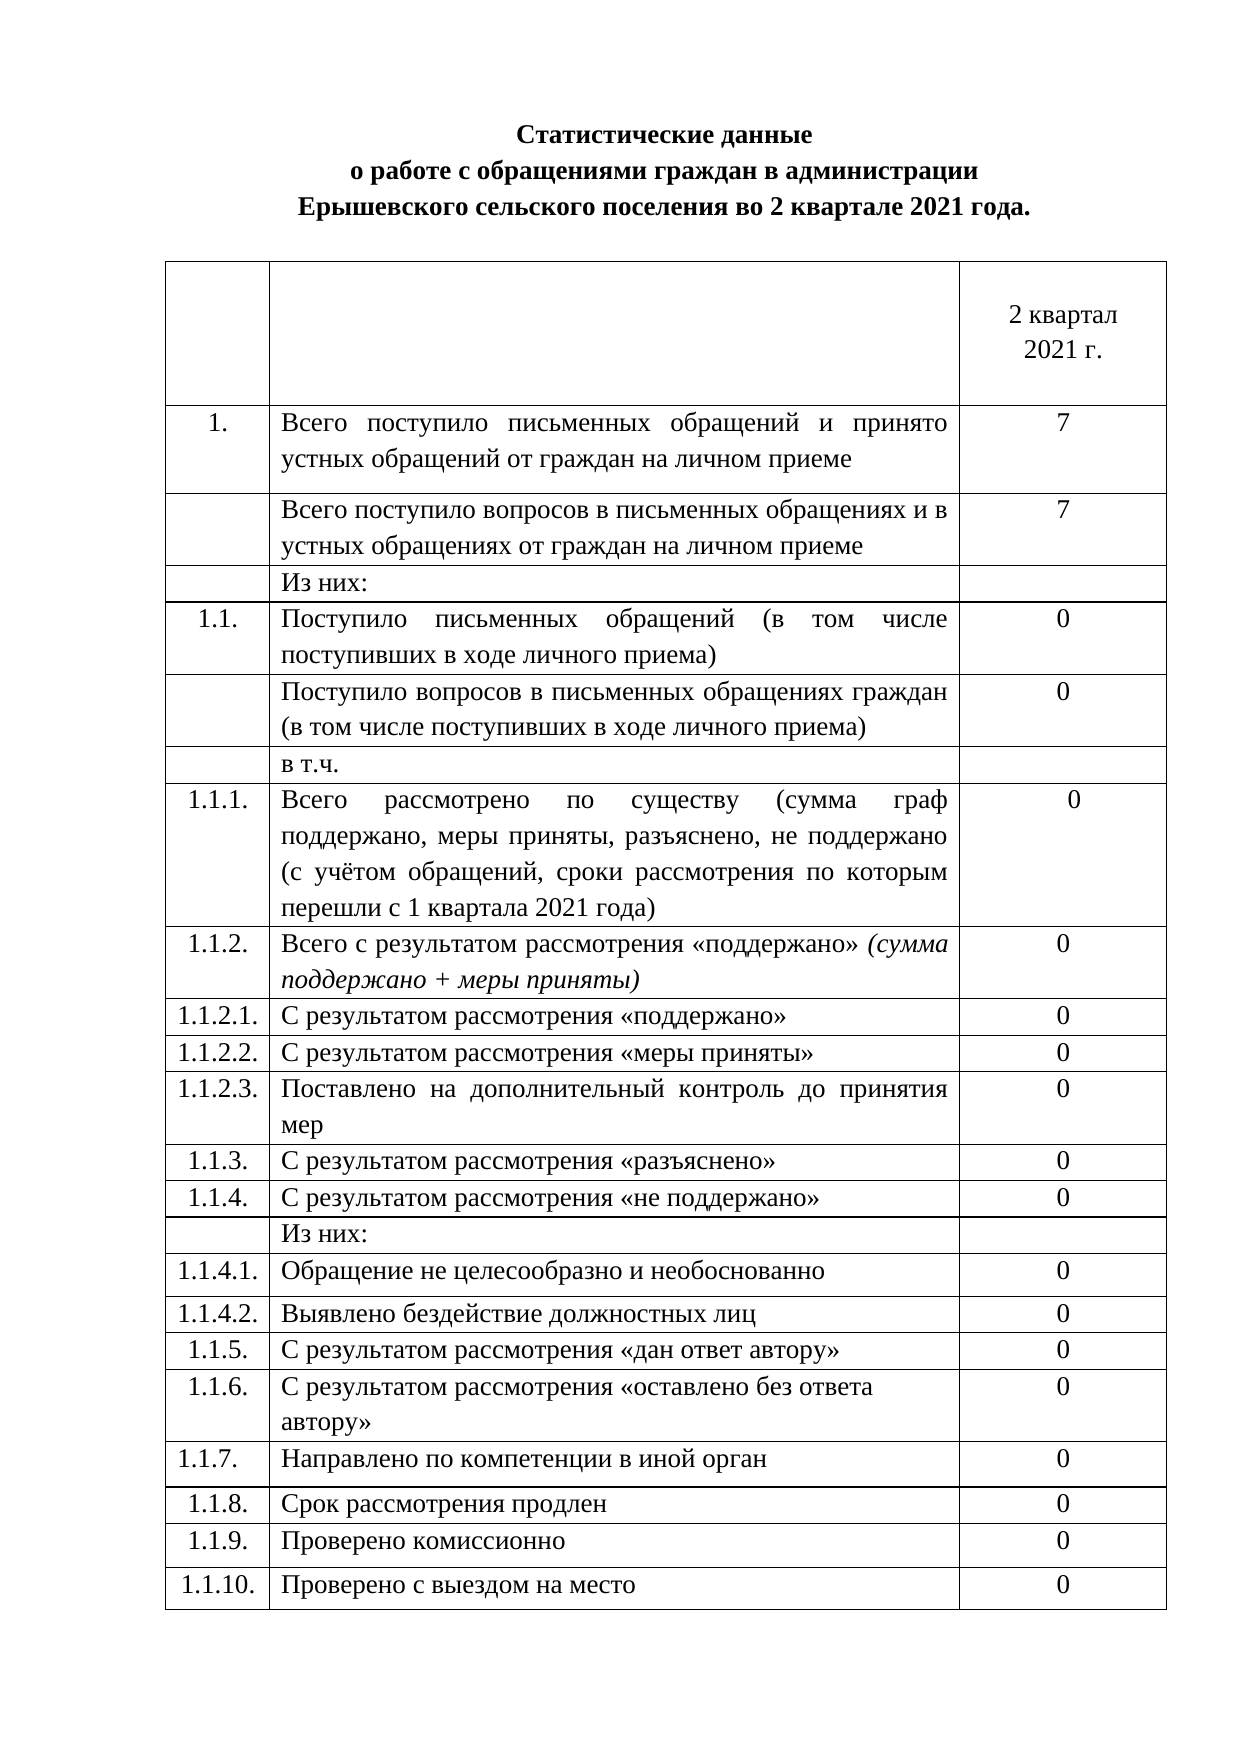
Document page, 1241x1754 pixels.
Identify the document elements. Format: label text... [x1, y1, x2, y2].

table_cell Проверено комиссионно [270, 1524, 959, 1567]
table_cell 0 [960, 1488, 1166, 1523]
table_cell 1. [166, 406, 269, 492]
table_cell Обращение не целесообразно и необоснованно [270, 1254, 959, 1296]
table_cell 1.1.4. [166, 1181, 269, 1216]
table_cell С результатом рассмотрения «разъяснено» [270, 1145, 959, 1180]
table_cell Выявлено бездействие должностных лиц [270, 1297, 959, 1332]
table_cell С результатом рассмотрения «меры приняты» [270, 1036, 959, 1071]
table_cell 1.1.5. [166, 1333, 269, 1369]
text Ерышевского сельского поселения во 2 квартале 2021 года. [177, 189, 1152, 221]
table_cell 0 [960, 1370, 1166, 1441]
table_cell [960, 1218, 1166, 1253]
table_cell [166, 566, 269, 601]
text Статистические данные [177, 118, 1152, 149]
table_cell Поступило вопросов в письменных обращениях граждан (в том числе поступивших в ходе личного приема) [270, 675, 959, 746]
table_cell С результатом рассмотрения «не поддержано» [270, 1181, 959, 1216]
table_header 2 квартал 2021 г. [960, 262, 1166, 405]
table_cell 0 [960, 1072, 1166, 1143]
table_cell 1.1.2. [166, 927, 269, 998]
text о работе с обращениями граждан в администрации [177, 154, 1152, 185]
table_header [166, 262, 269, 405]
table_cell 0 [960, 1145, 1166, 1180]
table_cell 0 [960, 1524, 1166, 1567]
table_cell [166, 494, 269, 564]
table_cell Срок рассмотрения продлен [270, 1488, 959, 1523]
table_cell 1.1.7. [166, 1442, 269, 1486]
table_cell [960, 747, 1166, 782]
table_cell 1.1.8. [166, 1488, 269, 1523]
table_cell 0 [960, 784, 1166, 926]
table_cell 0 [960, 1568, 1166, 1608]
table_cell 0 [960, 675, 1166, 746]
table_cell Из них: [270, 1218, 959, 1253]
table_cell 1.1.2.2. [166, 1036, 269, 1071]
table_cell 7 [960, 406, 1166, 492]
table_cell 1.1.2.3. [166, 1072, 269, 1143]
table_cell 0 [960, 1181, 1166, 1216]
table_cell 1.1.4.1. [166, 1254, 269, 1296]
table_cell Из них: [270, 566, 959, 601]
table_cell 1.1.9. [166, 1524, 269, 1567]
table_cell Поставлено на дополнительный контроль до принятия мер [270, 1072, 959, 1143]
table_cell 1.1.3. [166, 1145, 269, 1180]
table_cell 1.1.10. [166, 1568, 269, 1608]
table_cell Поступило письменных обращений (в том числе поступивших в ходе личного приема) [270, 603, 959, 673]
table_cell 1.1. [166, 603, 269, 673]
table_cell Всего поступило вопросов в письменных обращениях и в устных обращениях от граждан на личном приеме [270, 494, 959, 564]
table_cell 0 [960, 1333, 1166, 1369]
table_cell [166, 747, 269, 782]
table_cell Всего поступило письменных обращений и принято устных обращений от граждан на личном приеме [270, 406, 959, 492]
table_cell Направлено по компетенции в иной орган [270, 1442, 959, 1486]
table_cell 0 [960, 603, 1166, 673]
table_cell 0 [960, 1036, 1166, 1071]
table_cell 0 [960, 1297, 1166, 1332]
table_cell [960, 566, 1166, 601]
table_cell 0 [960, 1254, 1166, 1296]
table_header [270, 262, 959, 405]
table_cell Всего рассмотрено по существу (сумма граф поддержано, меры приняты, разъяснено, не поддержано (с учётом обращений, сроки рассмотрения по которым перешли с 1 квартала 2021 года) [270, 784, 959, 926]
table_cell С результатом рассмотрения «оставлено без ответа автору» [270, 1370, 959, 1441]
table_cell 1.1.1. [166, 784, 269, 926]
table_cell 7 [960, 494, 1166, 564]
table_cell [166, 675, 269, 746]
table_cell 0 [960, 999, 1166, 1035]
table_cell [166, 1218, 269, 1253]
table_cell 0 [960, 1442, 1166, 1486]
table_cell Всего с результатом рассмотрения «поддержано» (сумма поддержано + меры приняты) [270, 927, 959, 998]
table_cell 0 [960, 927, 1166, 998]
table_cell С результатом рассмотрения «дан ответ автору» [270, 1333, 959, 1369]
table_cell 1.1.2.1. [166, 999, 269, 1035]
table_cell 1.1.4.2. [166, 1297, 269, 1332]
table_cell 1.1.6. [166, 1370, 269, 1441]
table_cell в т.ч. [270, 747, 959, 782]
table_cell С результатом рассмотрения «поддержано» [270, 999, 959, 1035]
table_cell Проверено с выездом на место [270, 1568, 959, 1608]
